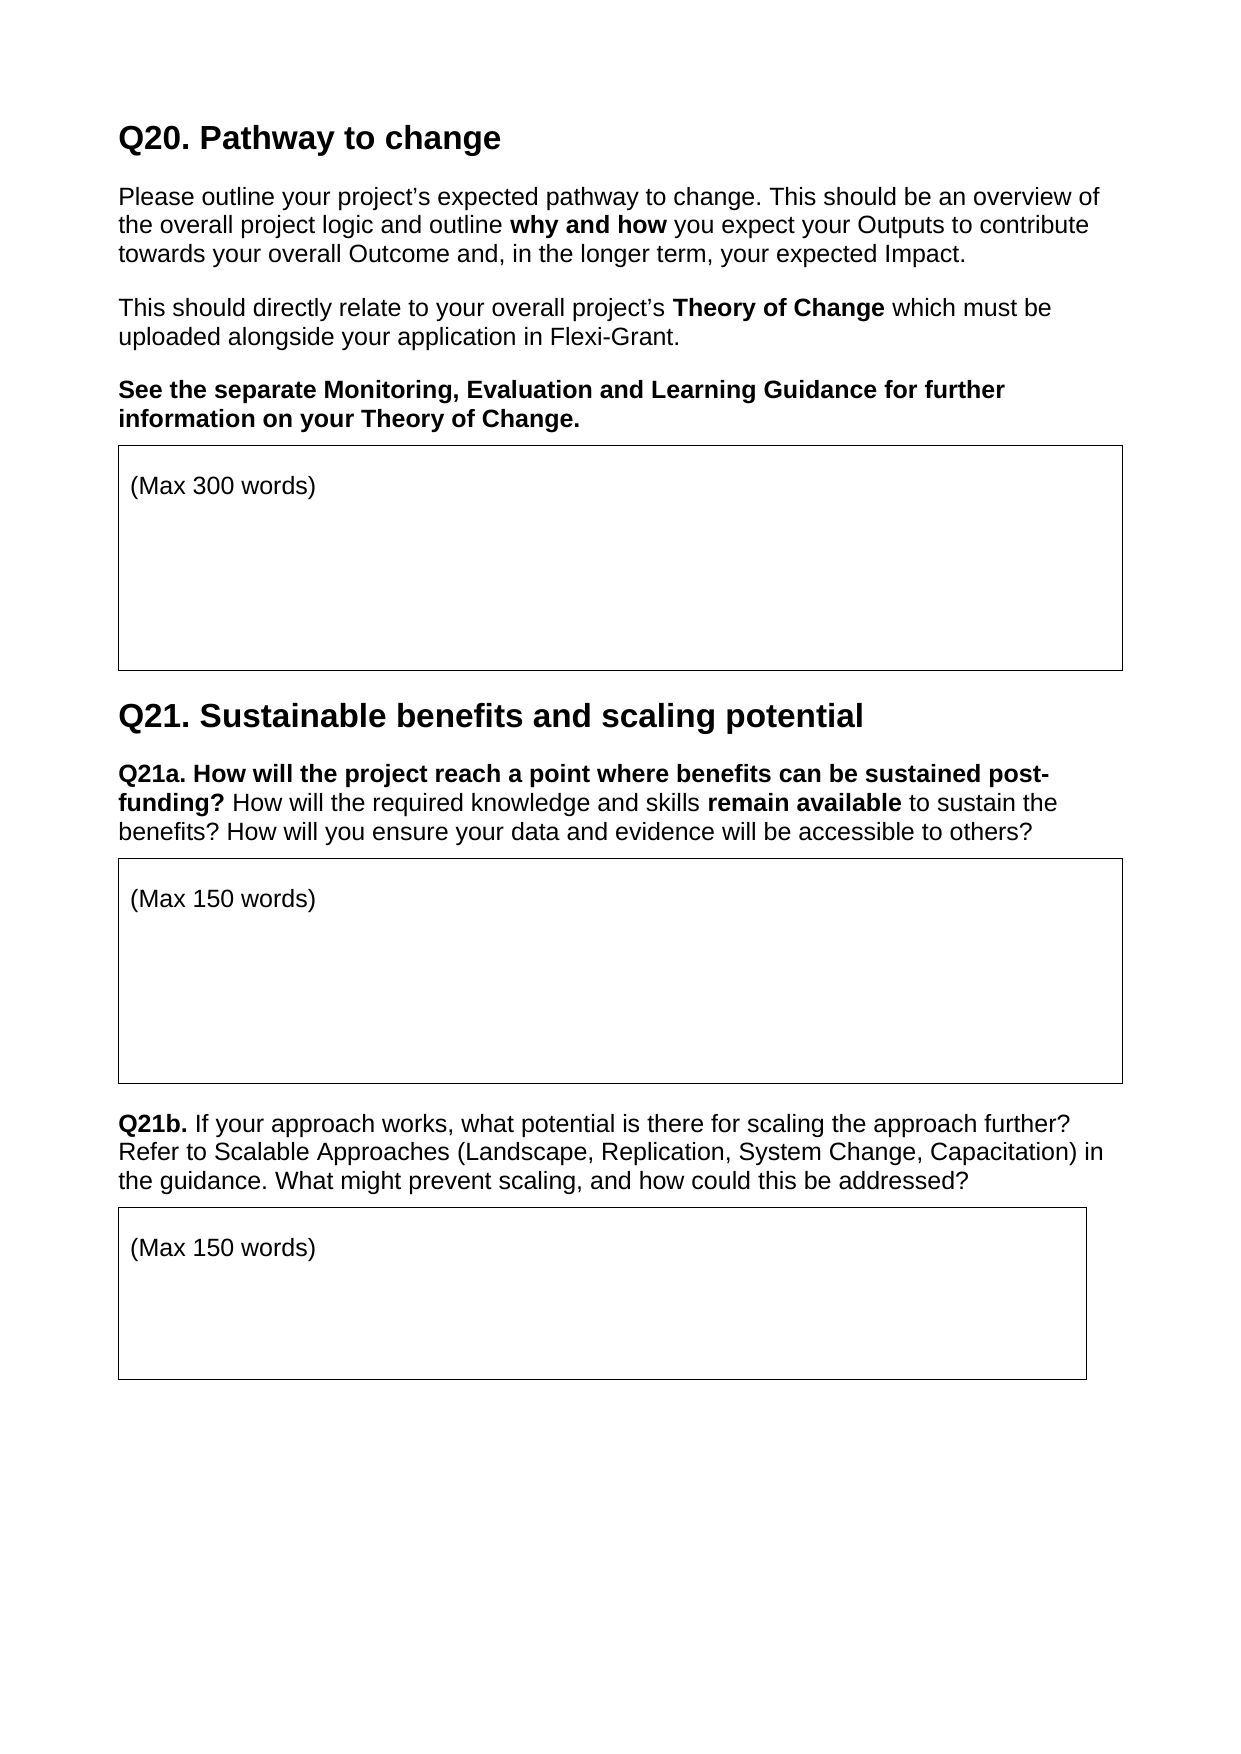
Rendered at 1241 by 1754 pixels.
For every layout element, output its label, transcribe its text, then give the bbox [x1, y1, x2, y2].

subtitle Q20. Pathway to change [118, 118, 1122, 157]
text Q21a. How will the project reach a point where benefits can be sustained post-funding? How will the required knowledge and skills remain available to sustain the benefits? How will you ensure your data and evidence will be accessible to others? [118, 759, 1122, 846]
subtitle Q21. Sustainable benefits and scaling potential [118, 696, 1122, 734]
text See the separate Monitoring, Evaluation and Learning Guidance for further information on your Theory of Change. [118, 375, 1122, 433]
table_header (Max 150 words) [119, 1208, 1086, 1379]
text Q21b. If your approach works, what potential is there for scaling the approach further? Refer to Scalable Approaches (Landscape, Replication, System Change, Capacitation) in the guidance. What might prevent scaling, and how could this be addressed? [118, 1108, 1122, 1195]
text This should directly relate to your overall project’s Theory of Change which must be uploaded alongside your application in Flexi-Grant. [118, 293, 1122, 350]
table_header (Max 150 words) [119, 859, 1122, 1082]
table_header (Max 300 words) [119, 446, 1122, 670]
text Please outline your project’s expected pathway to change. This should be an overview of the overall project logic and outline why and how you expect your Outputs to contribute towards your overall Outcome and, in the longer term, your expected Impact. [118, 182, 1122, 268]
